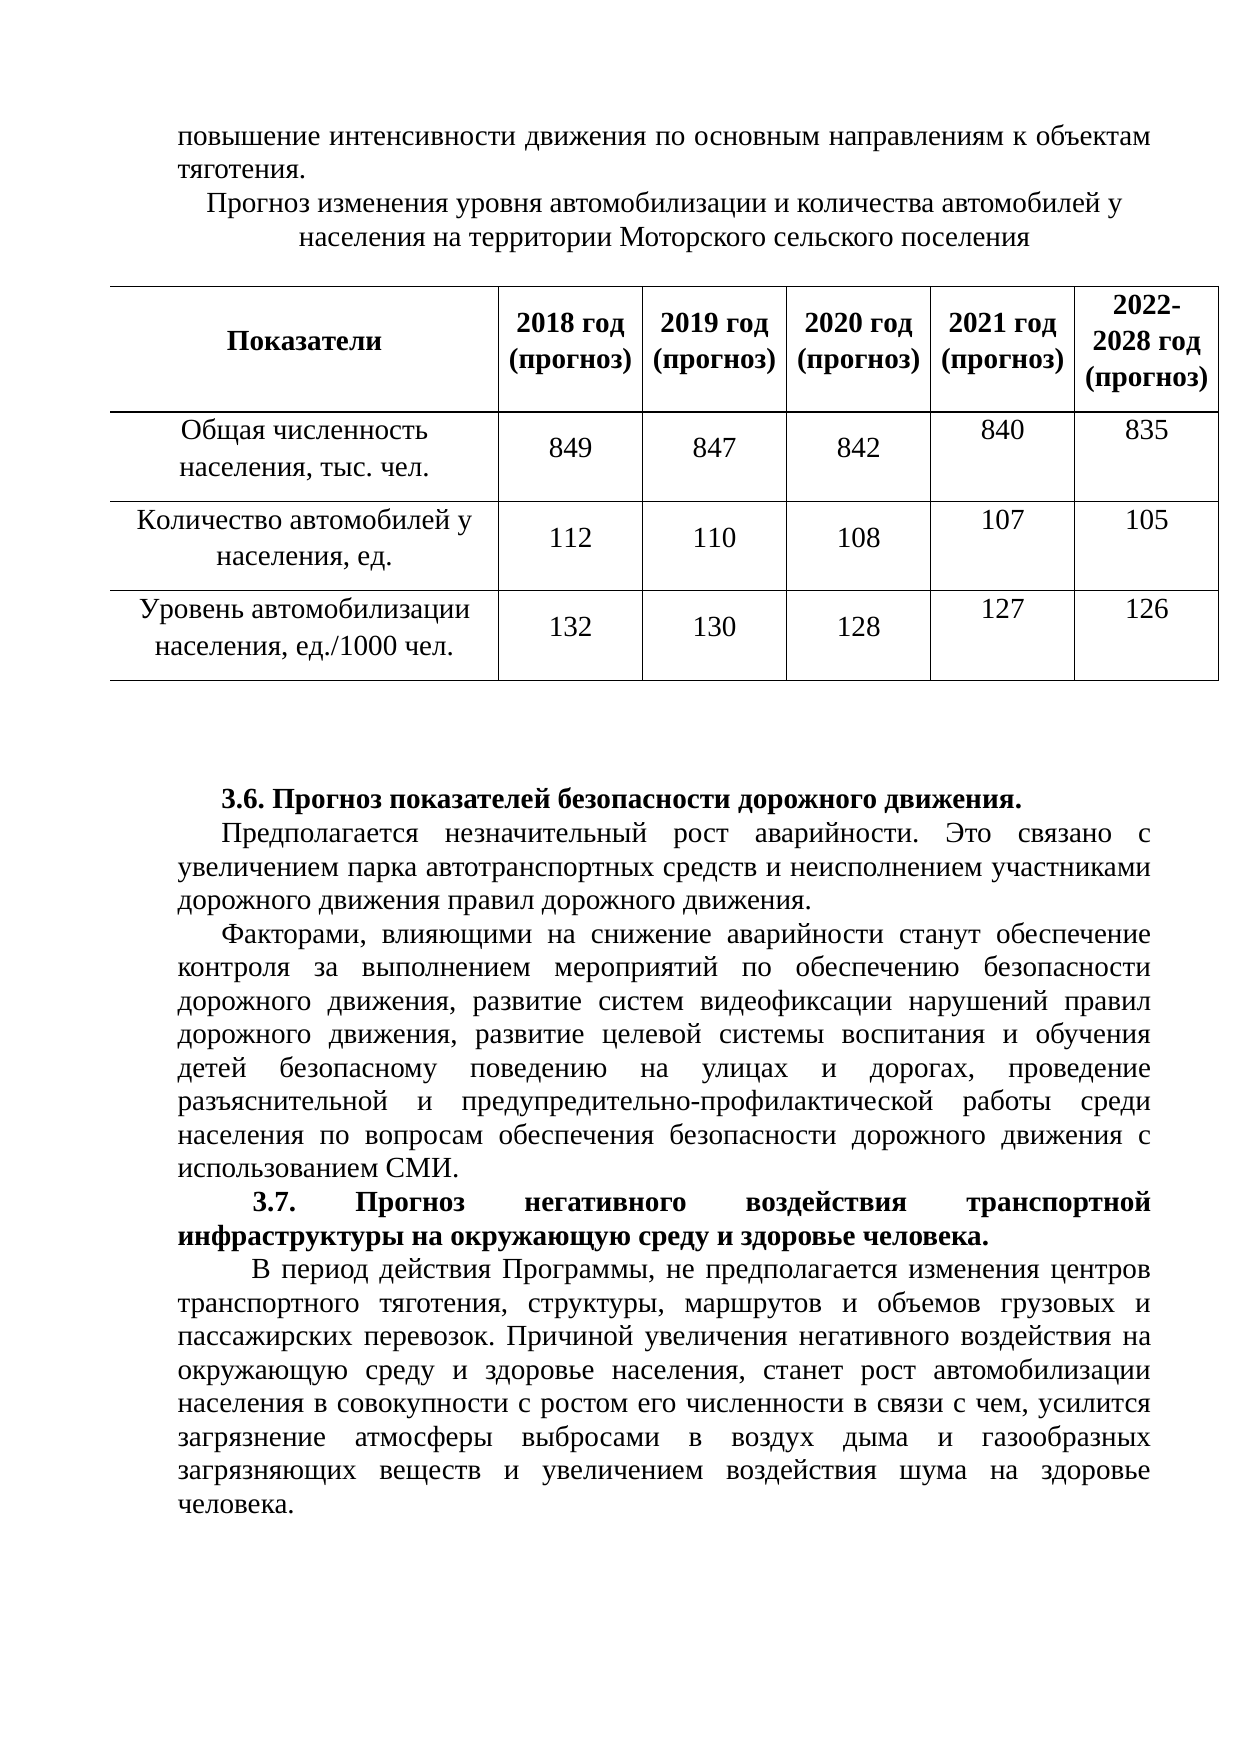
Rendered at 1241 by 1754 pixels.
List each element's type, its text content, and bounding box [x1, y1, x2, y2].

table_cell 847 [643, 413, 786, 501]
table_cell 849 [499, 413, 642, 501]
table_header Показатели [110, 287, 498, 411]
table_cell 105 [1075, 502, 1218, 590]
table_cell 132 [499, 591, 642, 680]
table_cell Уровень автомобилизации населения, ед./1000 чел. [110, 591, 498, 680]
table_cell 835 [1075, 413, 1218, 501]
table_cell 107 [931, 502, 1074, 590]
table_header 2021 год (прогноз) [931, 287, 1074, 411]
table_cell 842 [787, 413, 930, 501]
table_cell 112 [499, 502, 642, 590]
text Факторами, влияющими на снижение аварийности станут обеспечение контроля за выполнением мероприятий по обеспечению безопасности дорожного движения, развитие систем видеофиксации нарушений правил дорожного движения, развитие целевой системы воспитания и обучения детей безопасному поведению на улицах и дорогах, проведение разъяснительной и предупредительно-профилактической работы среди населения по вопросам обеспечения безопасности дорожного движения с использованием СМИ. [177, 916, 1152, 1184]
table_cell Общая численность населения, тыс. чел. [110, 413, 498, 501]
table_cell 130 [643, 591, 786, 680]
text Предполагается незначительный рост аварийности. Это связано с увеличением парка автотранспортных средств и неисполнением участниками дорожного движения правил дорожного движения. [177, 815, 1152, 916]
table_header 2018 год (прогноз) [499, 287, 642, 411]
text В период действия Программы, не предполагается изменения центров транспортного тяготения, структуры, маршрутов и объемов грузовых и пассажирских перевозок. Причиной увеличения негативного воздействия на окружающую среду и здоровье населения, станет рост автомобилизации населения в совокупности с ростом его численности в связи с чем, усилится загрязнение атмосферы выбросами в воздух дыма и газообразных загрязняющих веществ и увеличением воздействия шума на здоровье человека. [177, 1251, 1152, 1519]
table_cell 108 [787, 502, 930, 590]
table_cell 128 [787, 591, 930, 680]
table_header 2019 год (прогноз) [643, 287, 786, 411]
text 3.6. Прогноз показателей безопасности дорожного движения. [177, 782, 1152, 815]
table_cell 127 [931, 591, 1074, 680]
text Прогноз изменения уровня автомобилизации и количества автомобилей у населения на территории Моторского сельского поселения [177, 185, 1152, 252]
text 3.7. Прогноз негативного воздействия транспортной инфраструктуры на окружающую среду и здоровье человека. [177, 1184, 1152, 1251]
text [177, 118, 1152, 185]
table_cell Количество автомобилей у населения, ед. [110, 502, 498, 590]
table_cell 126 [1075, 591, 1218, 680]
table_cell 840 [931, 413, 1074, 501]
table_header 2020 год (прогноз) [787, 287, 930, 411]
table_header 2022-2028 год (прогноз) [1075, 287, 1218, 411]
table_cell 110 [643, 502, 786, 590]
